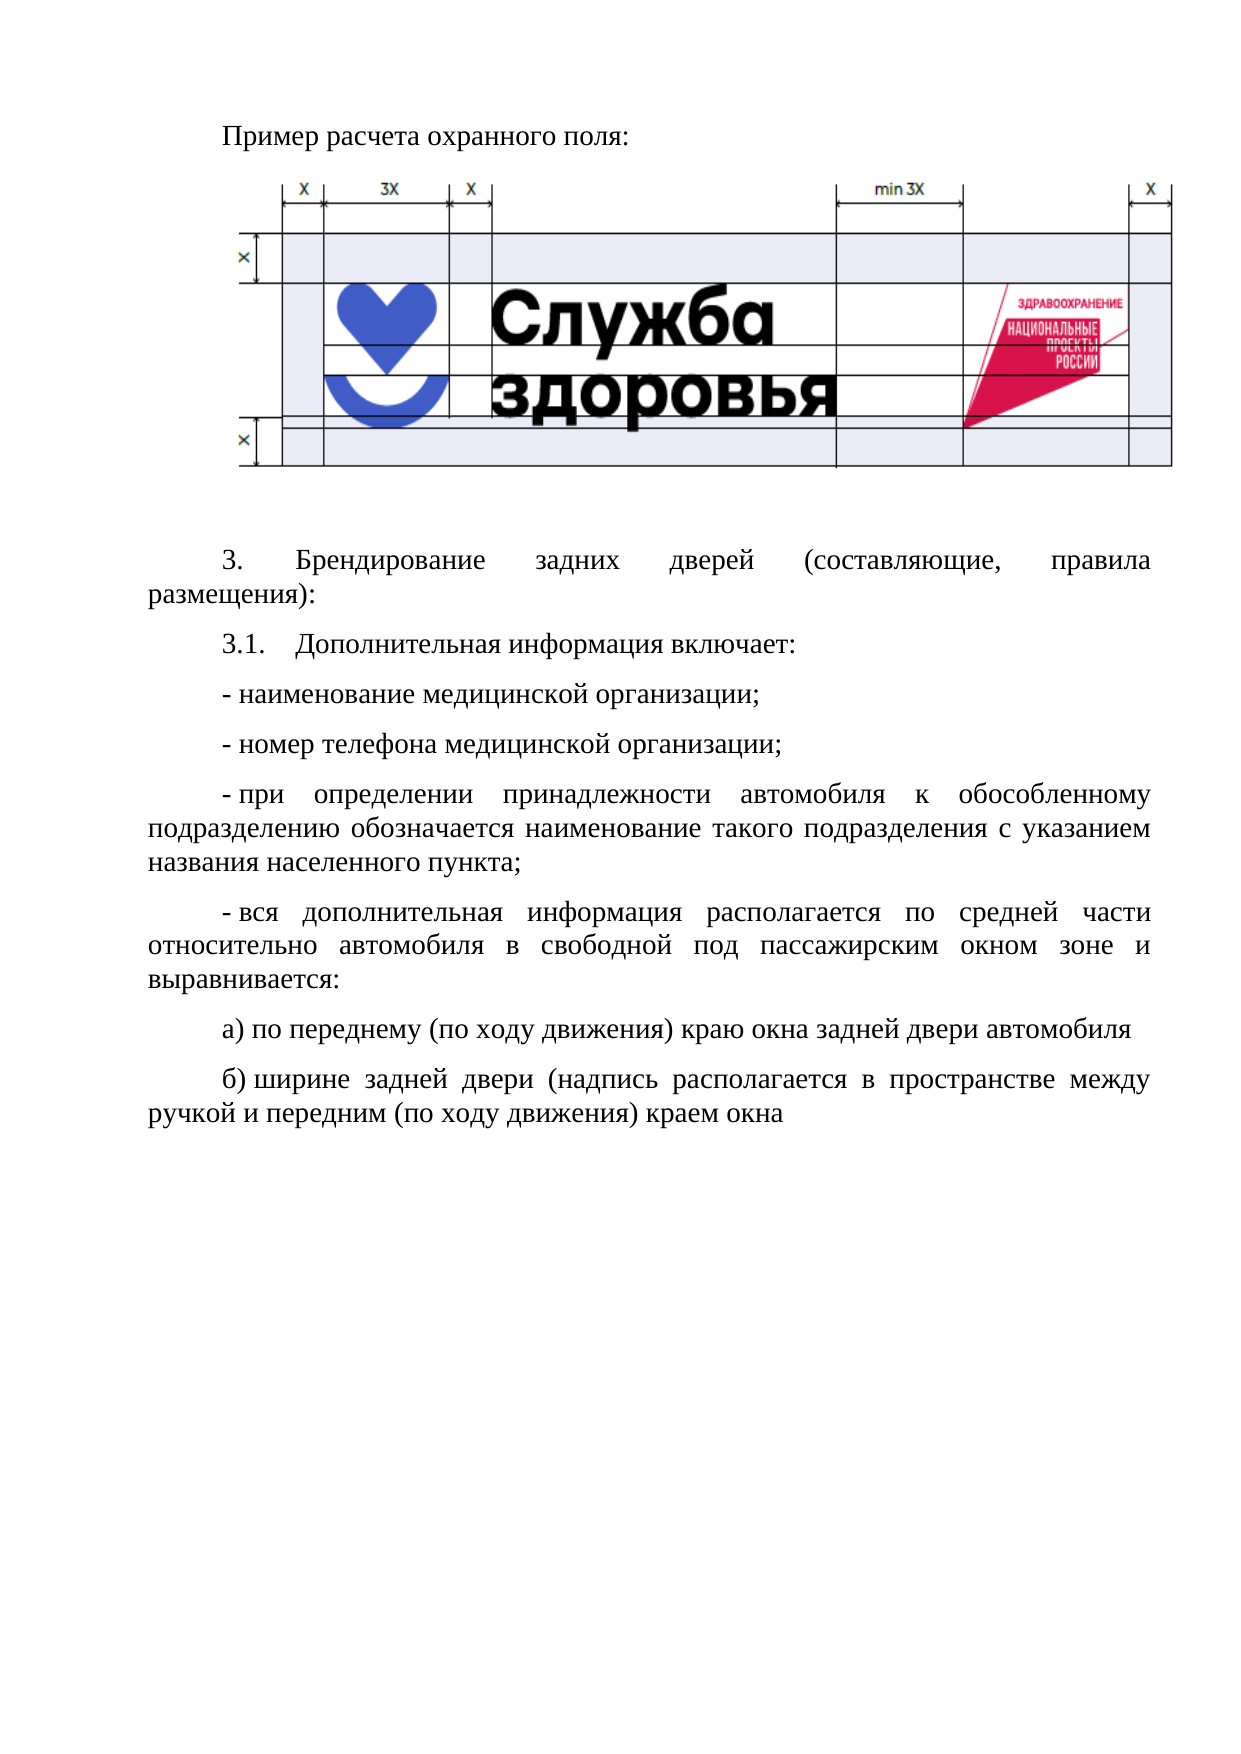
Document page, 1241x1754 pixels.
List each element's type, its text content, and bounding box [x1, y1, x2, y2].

text Пример расчета охранного поля: [148, 118, 1152, 152]
text - при определении принадлежности автомобиля к обособленному подразделению обозначается наименование такого подразделения с указанием названия населенного пункта; [148, 777, 1152, 877]
text - наименование медицинской организации; [148, 676, 1152, 710]
picture [221, 168, 1197, 476]
text а) по переднему (по ходу движения) краю окна задней двери автомобиля [148, 1011, 1152, 1045]
text 3. Брендирование задних дверей (составляющие, правила размещения): [148, 542, 1152, 609]
text - номер телефона медицинской организации; [148, 726, 1152, 760]
text 3.1. Дополнительная информация включает: [148, 626, 1152, 659]
text - вся дополнительная информация располагается по средней части относительно автомобиля в свободной под пассажирским окном зоне и выравнивается: [148, 894, 1152, 994]
text б) ширине задней двери (надпись располагается в пространстве между ручкой и передним (по ходу движения) краем окна [148, 1061, 1152, 1128]
